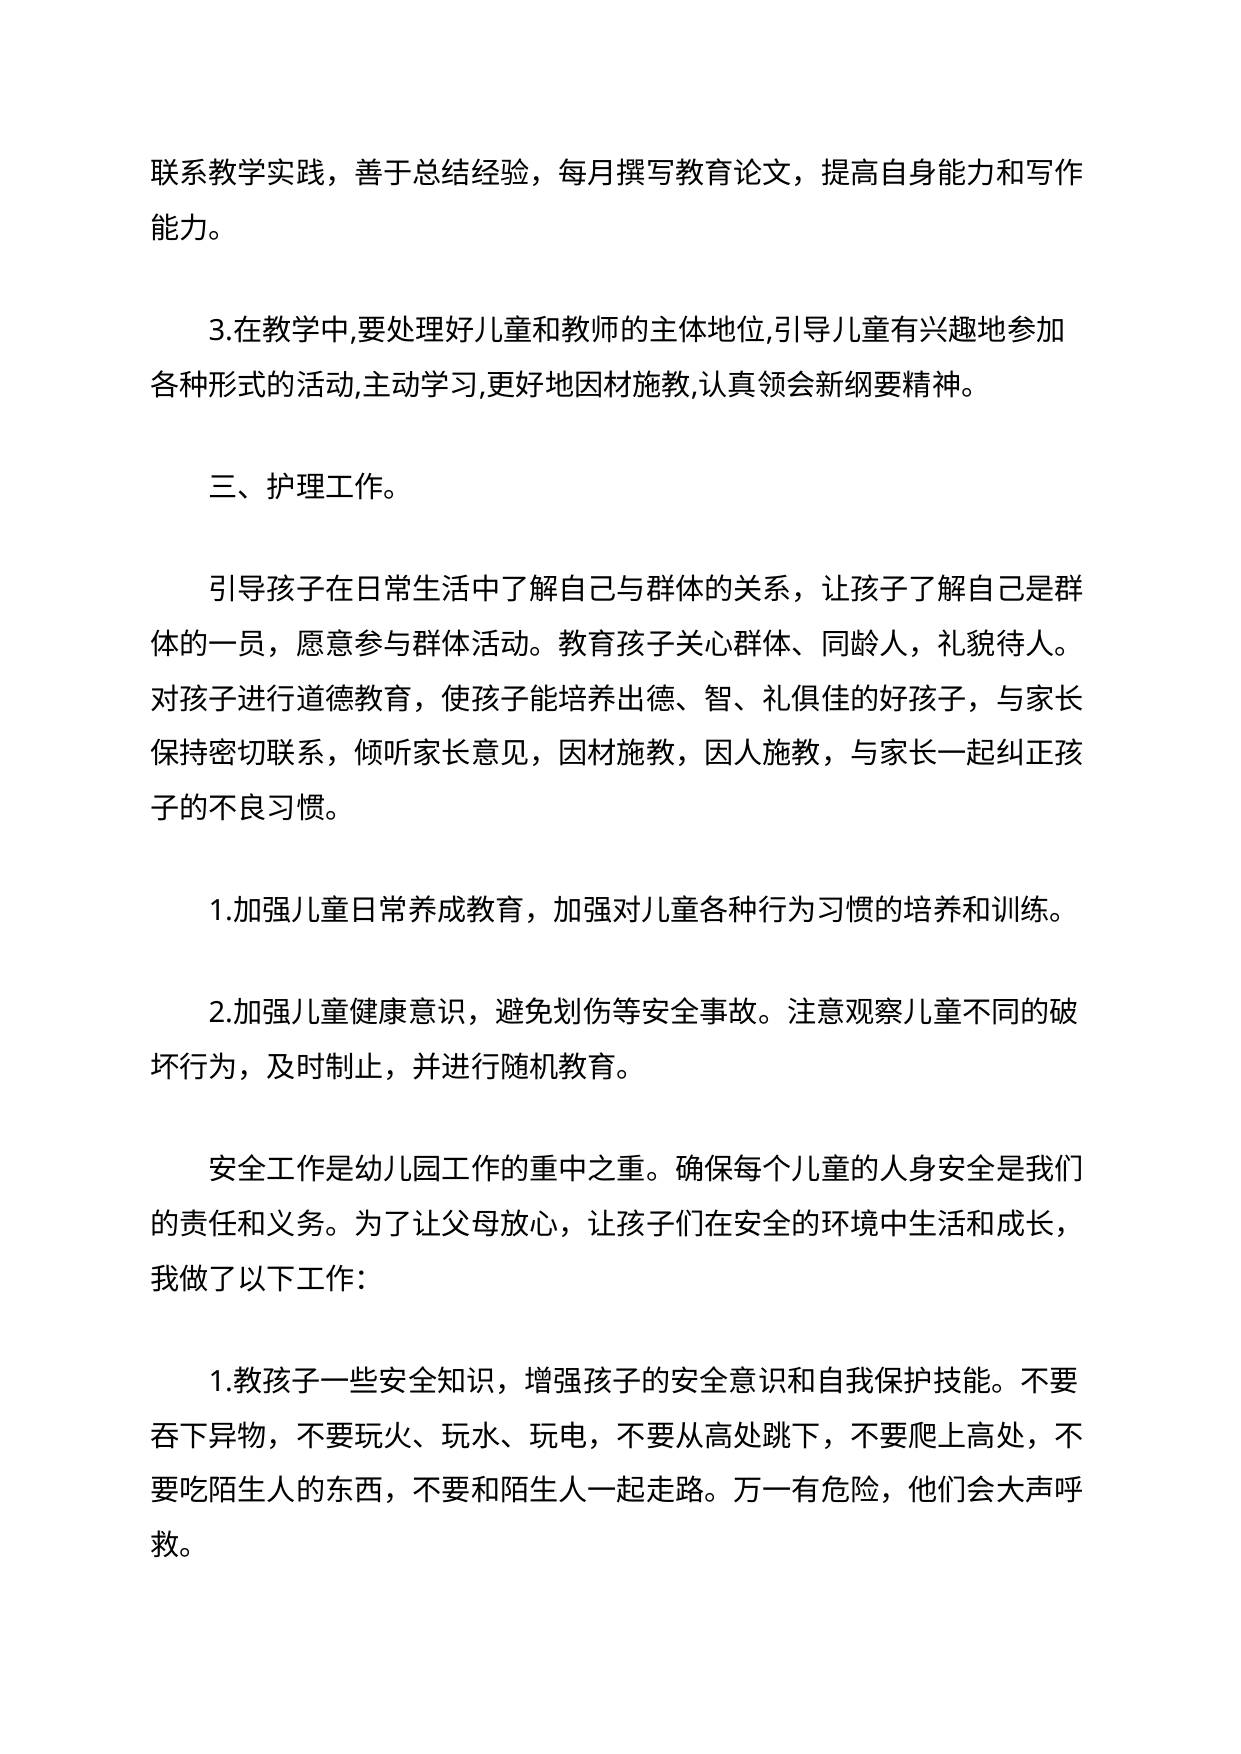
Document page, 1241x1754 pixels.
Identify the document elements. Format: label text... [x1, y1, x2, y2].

text 1.加强儿童日常养成教育，加强对儿童各种行为习惯的培养和训练。 [150, 887, 1090, 929]
text 3.在教学中,要处理好儿童和教师的主体地位,引导儿童有兴趣地参加各种形式的活动,主动学习,更好地因材施教,认真领会新纲要精神。 [150, 307, 1090, 404]
text 安全工作是幼儿园工作的重中之重。确保每个儿童的人身安全是我们的责任和义务。为了让父母放心，让孩子们在安全的环境中生活和成长，我做了以下工作： [150, 1146, 1090, 1298]
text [150, 150, 1090, 247]
text 2.加强儿童健康意识，避免划伤等安全事故。注意观察儿童不同的破坏行为，及时制止，并进行随机教育。 [150, 989, 1090, 1086]
text 1.教孩子一些安全知识，增强孩子的安全意识和自我保护技能。不要吞下异物，不要玩火、玩水、玩电，不要从高处跳下，不要爬上高处，不要吃陌生人的东西，不要和陌生人一起走路。万一有危险，他们会大声呼救。 [150, 1357, 1090, 1564]
text 引导孩子在日常生活中了解自己与群体的关系，让孩子了解自己是群体的一员，愿意参与群体活动。教育孩子关心群体、同龄人，礼貌待人。对孩子进行道德教育，使孩子能培养出德、智、礼俱佳的好孩子，与家长保持密切联系，倾听家长意见，因材施教，因人施教，与家长一起纠正孩子的不良习惯。 [150, 565, 1090, 827]
text 三、护理工作。 [150, 464, 1090, 506]
